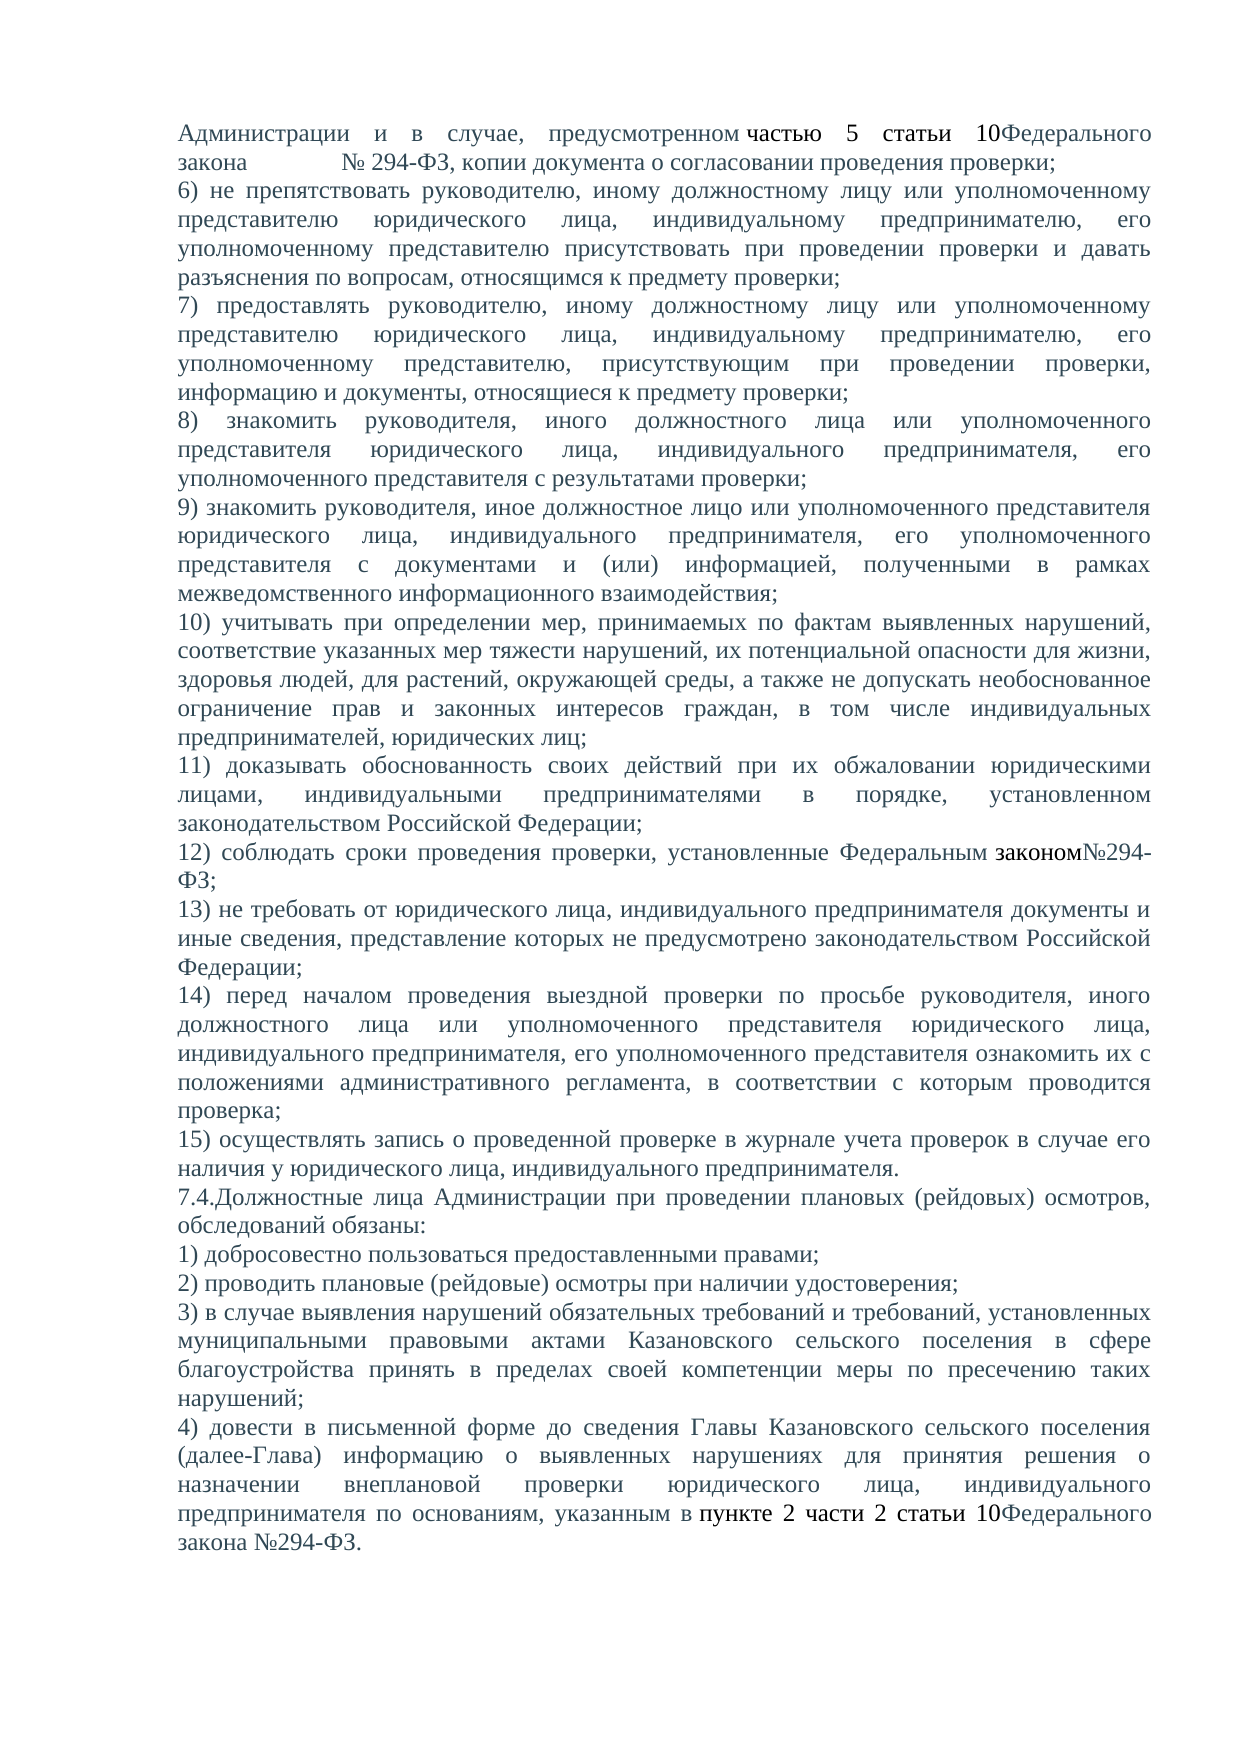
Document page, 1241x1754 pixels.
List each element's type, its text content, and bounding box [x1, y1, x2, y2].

text 11) доказывать обоснованность своих действий при их обжаловании юридическими лицами, индивидуальными предпринимателями в порядке, установленном законодательством Российской Федерации; [177, 751, 1152, 837]
text 7.4.Должностные лица Администрации при проведении плановых (рейдовых) осмотров, обследований обязаны: [177, 1182, 1152, 1239]
text 10) учитывать при определении мер, принимаемых по фактам выявленных нарушений, соответствие указанных мер тяжести нарушений, их потенциальной опасности для жизни, здоровья людей, для растений, окружающей среды, а также не допускать необоснованное ограничение прав и законных интересов граждан, в том числе индивидуальных предпринимателей, юридических лиц; [177, 607, 1152, 751]
text 8) знакомить руководителя, иного должностного лица или уполномоченного представителя юридического лица, индивидуального предпринимателя, его уполномоченного представителя с результатами проверки; [177, 406, 1152, 492]
text 6) не препятствовать руководителю, иному должностному лицу или уполномоченному представителю юридического лица, индивидуальному предпринимателю, его уполномоченному представителю присутствовать при проведении проверки и давать разъяснения по вопросам, относящимся к предмету проверки; [177, 176, 1152, 291]
text 13) не требовать от юридического лица, индивидуального предпринимателя документы и иные сведения, представление которых не предусмотрено законодательством Российской Федерации; [177, 894, 1152, 981]
text 1) добросовестно пользоваться предоставленными правами; [177, 1239, 1152, 1268]
text 4) довести в письменной форме до сведения Главы Казановского сельского поселения (далее-Глава) информацию о выявленных нарушениях для принятия решения о назначении внеплановой проверки юридического лица, индивидуального предпринимателя по основаниям, указанным в пункте 2 части 2 статьи 10Федерального закона №294-ФЗ. [177, 1412, 1152, 1556]
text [177, 118, 1152, 176]
text 2) проводить плановые (рейдовые) осмотры при наличии удостоверения; [177, 1268, 1152, 1297]
text 7) предоставлять руководителю, иному должностному лицу или уполномоченному представителю юридического лица, индивидуальному предпринимателю, его уполномоченному представителю, присутствующим при проведении проверки, информацию и документы, относящиеся к предмету проверки; [177, 291, 1152, 406]
text 15) осуществлять запись о проведенной проверке в журнале учета проверок в случае его наличия у юридического лица, индивидуального предпринимателя. [177, 1124, 1152, 1182]
text 9) знакомить руководителя, иное должностное лицо или уполномоченного представителя юридического лица, индивидуального предпринимателя, его уполномоченного представителя с документами и (или) информацией, полученными в рамках межведомственного информационного взаимодействия; [177, 492, 1152, 607]
text 12) соблюдать сроки проведения проверки, установленные Федеральным законом№294-ФЗ; [177, 837, 1152, 894]
text 3) в случае выявления нарушений обязательных требований и требований, установленных муниципальными правовыми актами Казановского сельского поселения в сфере благоустройства принять в пределах своей компетенции меры по пресечению таких нарушений; [177, 1297, 1152, 1412]
text 14) перед началом проведения выездной проверки по просьбе руководителя, иного должностного лица или уполномоченного представителя юридического лица, индивидуального предпринимателя, его уполномоченного представителя ознакомить их с положениями административного регламента, в соответствии с которым проводится проверка; [177, 981, 1152, 1124]
